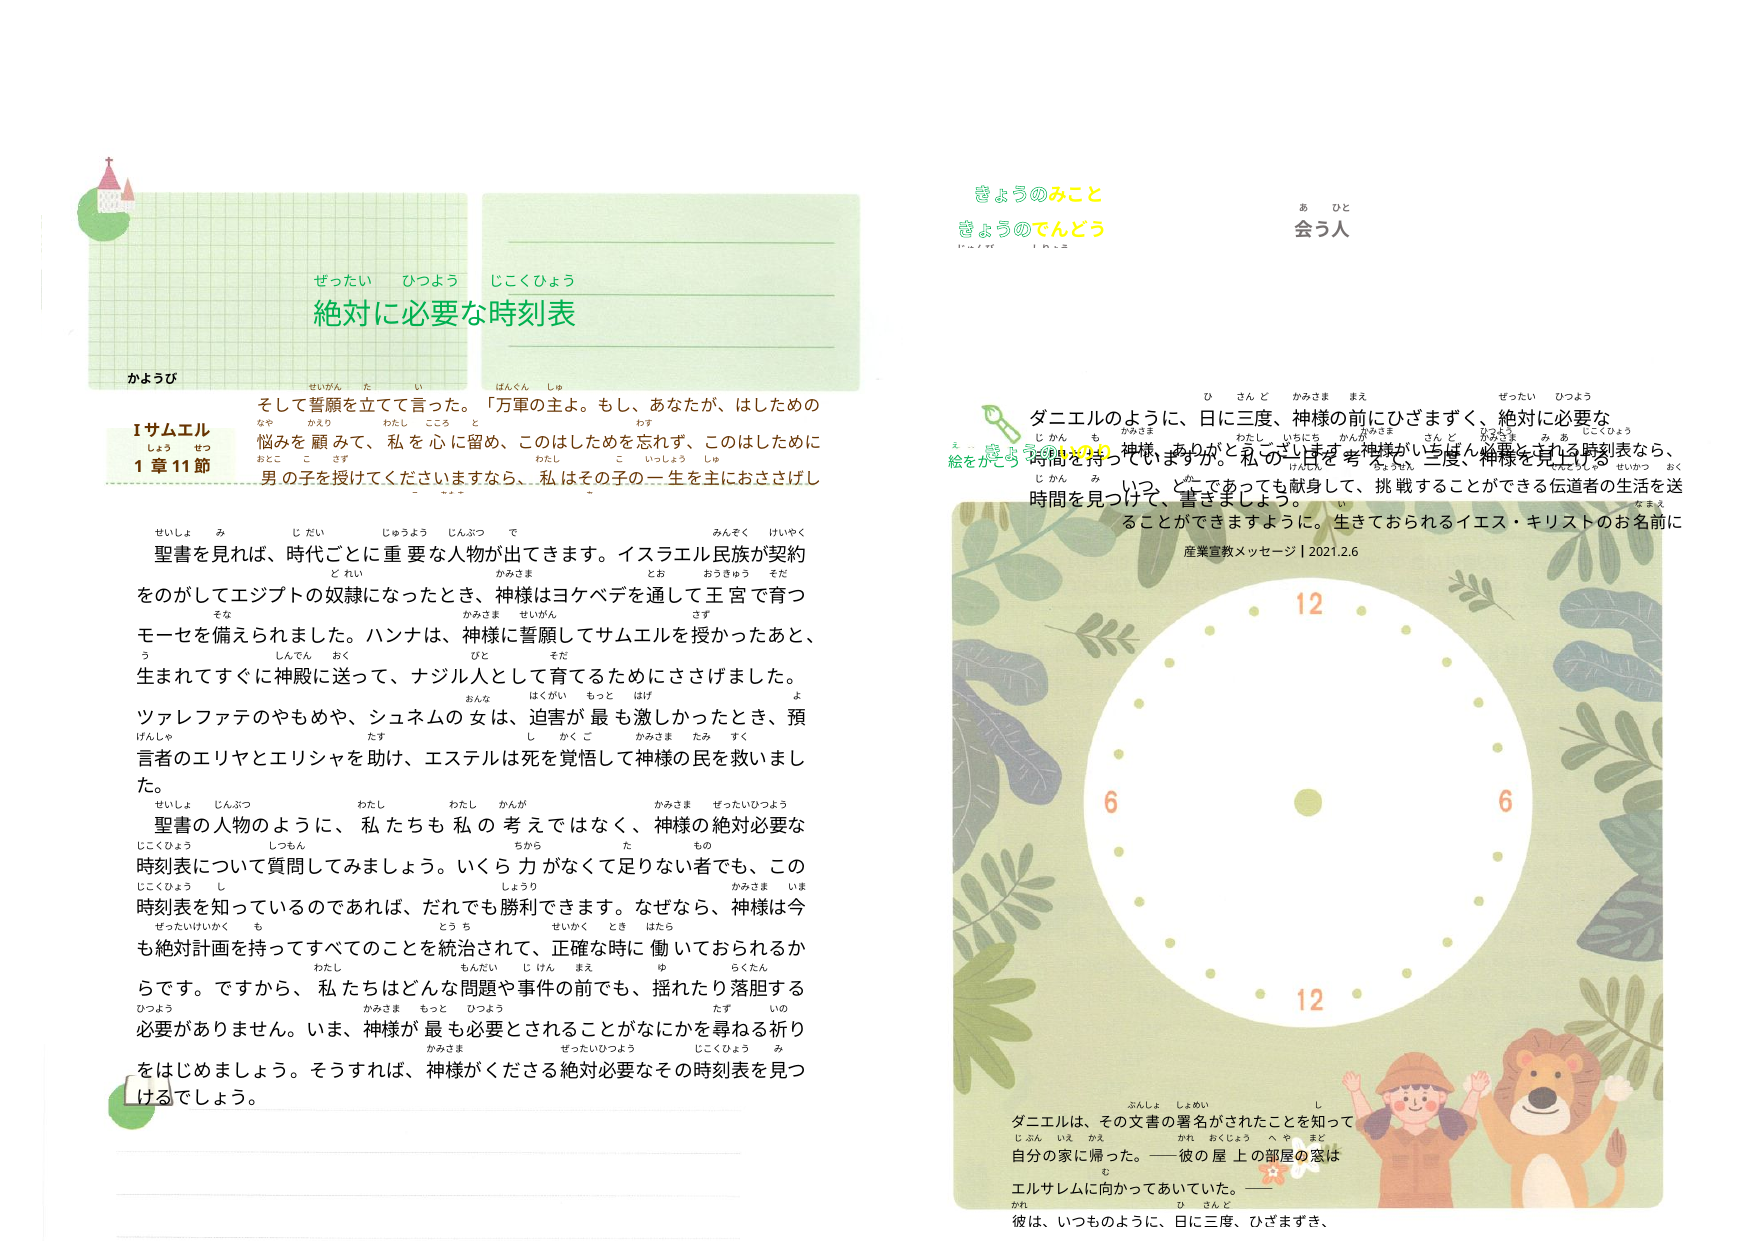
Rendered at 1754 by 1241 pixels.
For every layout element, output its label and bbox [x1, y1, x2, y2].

picture [41, 148, 903, 503]
picture [907, 357, 1712, 1236]
picture [41, 1044, 834, 1241]
